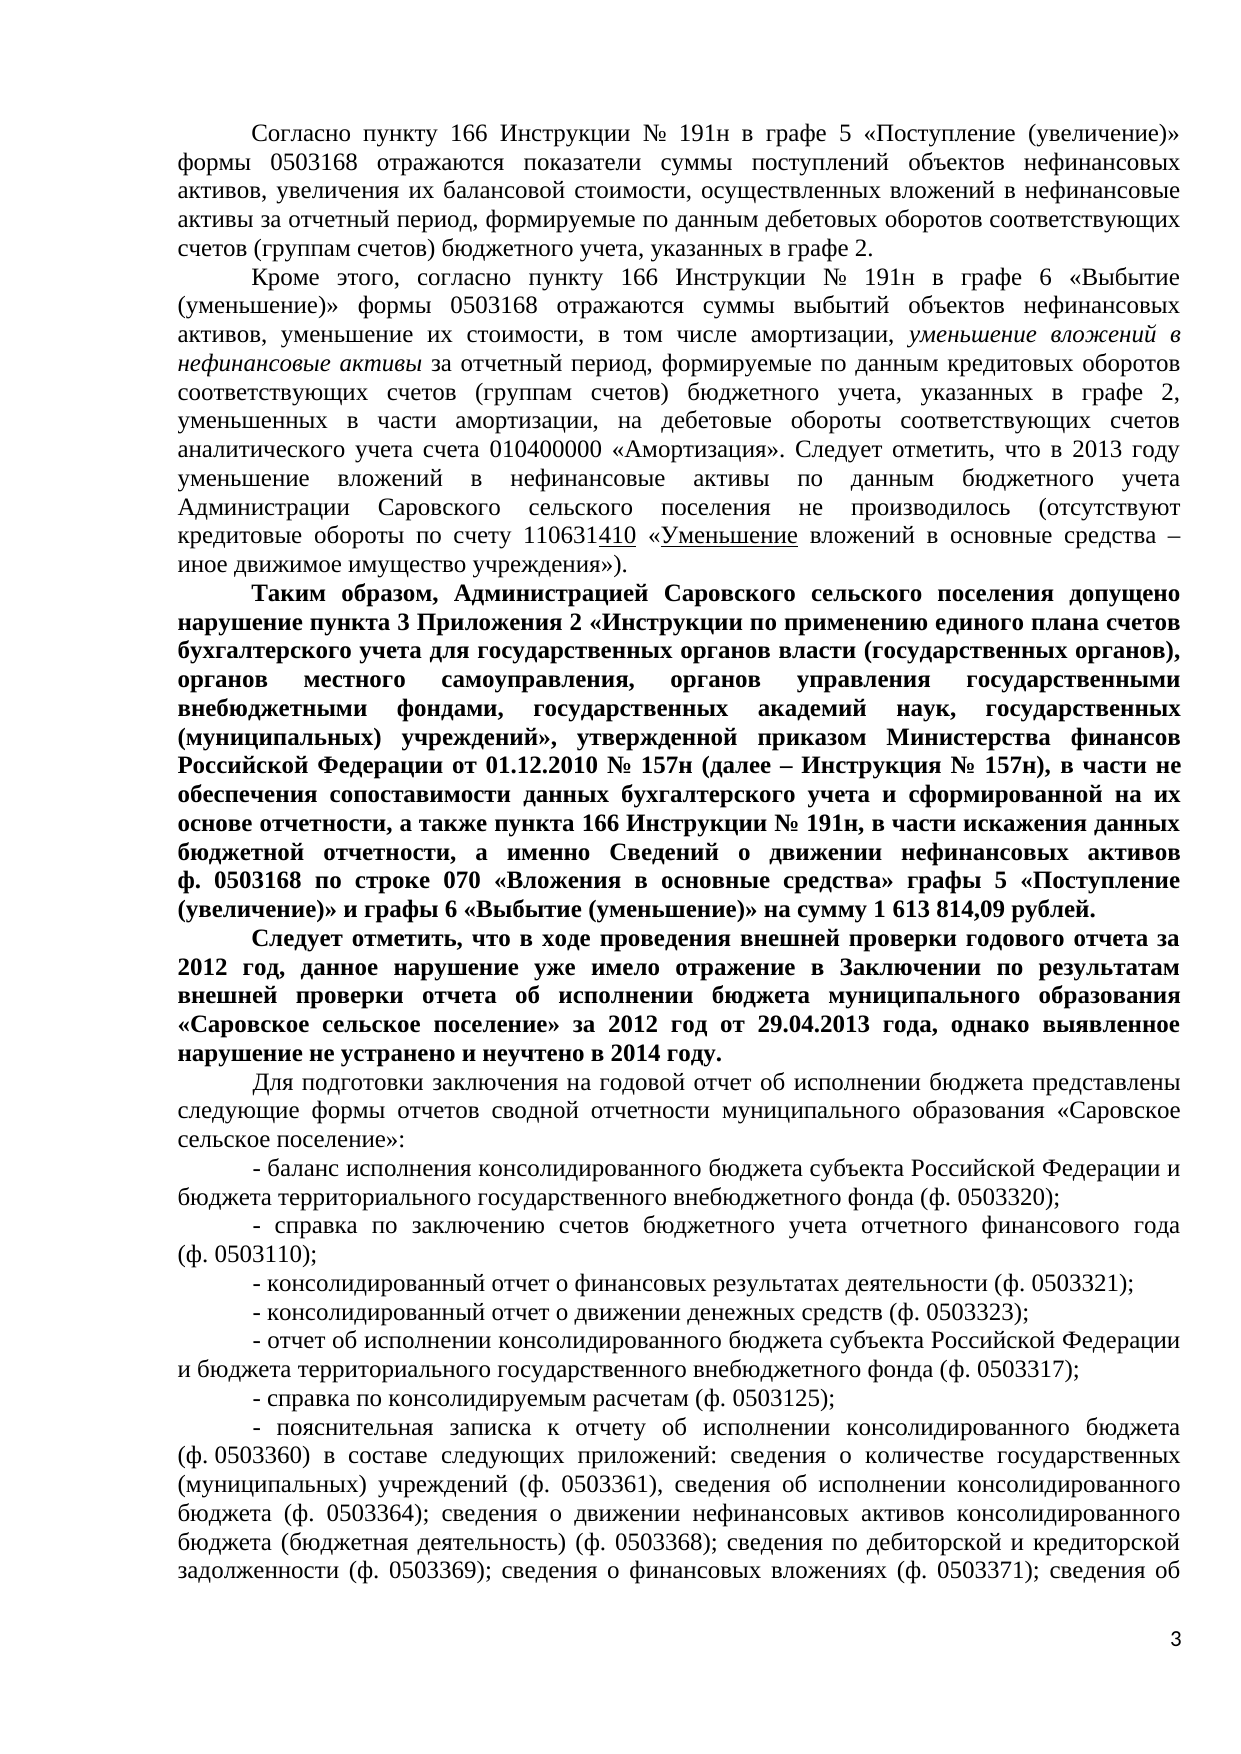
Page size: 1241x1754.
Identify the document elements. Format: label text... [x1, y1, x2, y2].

text - консолидированный отчет о финансовых результатах деятельности (ф. 0503321); [177, 1268, 1181, 1297]
text Таким образом, Администрацией Саровского сельского поселения допущено нарушение пункта 3 Приложения 2 «Инструкции по применению единого плана счетов бухгалтерского учета для государственных органов власти (государственных органов), органов местного самоуправления, органов управления государственными внебюджетными фондами, государственных академий наук, государственных (муниципальных) учреждений», утвержденной приказом Министерства финансов Российской Федерации от 01.12.2010 № 157н (далее – Инструкция № 157н), в части не обеспечения сопоставимости данных бухгалтерского учета и сформированной на их основе отчетности, а также пункта 166 Инструкции № 191н, в части искажения данных бюджетной отчетности, а именно Сведений о движении нефинансовых активов ф. 0503168 по строке 070 «Вложения в основные средства» графы 5 «Поступление (увеличение)» и графы 6 «Выбытие (уменьшение)» на сумму 1 613 814,09 рублей. [177, 578, 1181, 923]
text Согласно пункту 166 Инструкции № 191н в графе 5 «Поступление (увеличение)» формы 0503168 отражаются показатели суммы поступлений объектов нефинансовых активов, увеличения их балансовой стоимости, осуществленных вложений в нефинансовые активы за отчетный период, формируемые по данным дебетовых оборотов соответствующих счетов (группам счетов) бюджетного учета, указанных в графе 2. [177, 118, 1181, 262]
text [177, 1412, 1181, 1584]
text - справка по заключению счетов бюджетного учета отчетного финансового года (ф. 0503110); [177, 1211, 1181, 1268]
text Следует отметить, что в ходе проведения внешней проверки годового отчета за 2012 год, данное нарушение уже имело отражение в Заключении по результатам внешней проверки отчета об исполнении бюджета муниципального образования «Саровское сельское поселение» за 2012 год от 29.04.2013 года, однако выявленное нарушение не устранено и неучтено в 2014 году. [177, 923, 1181, 1067]
text Кроме этого, согласно пункту 166 Инструкции № 191н в графе 6 «Выбытие (уменьшение)» формы 0503168 отражаются суммы выбытий объектов нефинансовых активов, уменьшение их стоимости, в том числе амортизации, уменьшение вложений в нефинансовые активы за отчетный период, формируемые по данным кредитовых оборотов соответствующих счетов (группам счетов) бюджетного учета, указанных в графе 2, уменьшенных в части амортизации, на дебетовые обороты соответствующих счетов аналитического учета счета 010400000 «Амортизация». Следует отметить, что в 2013 году уменьшение вложений в нефинансовые активы по данным бюджетного учета Администрации Саровского сельского поселения не производилось (отсутствуют кредитовые обороты по счету 110631410 «Уменьшение вложений в основные средства – иное движимое имущество учреждения»). [177, 262, 1181, 578]
text - баланс исполнения консолидированного бюджета субъекта Российской Федерации и бюджета территориального государственного внебюджетного фонда (ф. 0503320); [177, 1153, 1181, 1211]
text Для подготовки заключения на годовой отчет об исполнении бюджета представлены следующие формы отчетов сводной отчетности муниципального образования «Саровское сельское поселение»: [177, 1067, 1181, 1153]
text - отчет об исполнении консолидированного бюджета субъекта Российской Федерации и бюджета территориального государственного внебюджетного фонда (ф. 0503317); [177, 1326, 1181, 1383]
text - консолидированный отчет о движении денежных средств (ф. 0503323); [177, 1297, 1181, 1326]
text - справка по консолидируемым расчетам (ф. 0503125); [177, 1383, 1181, 1412]
